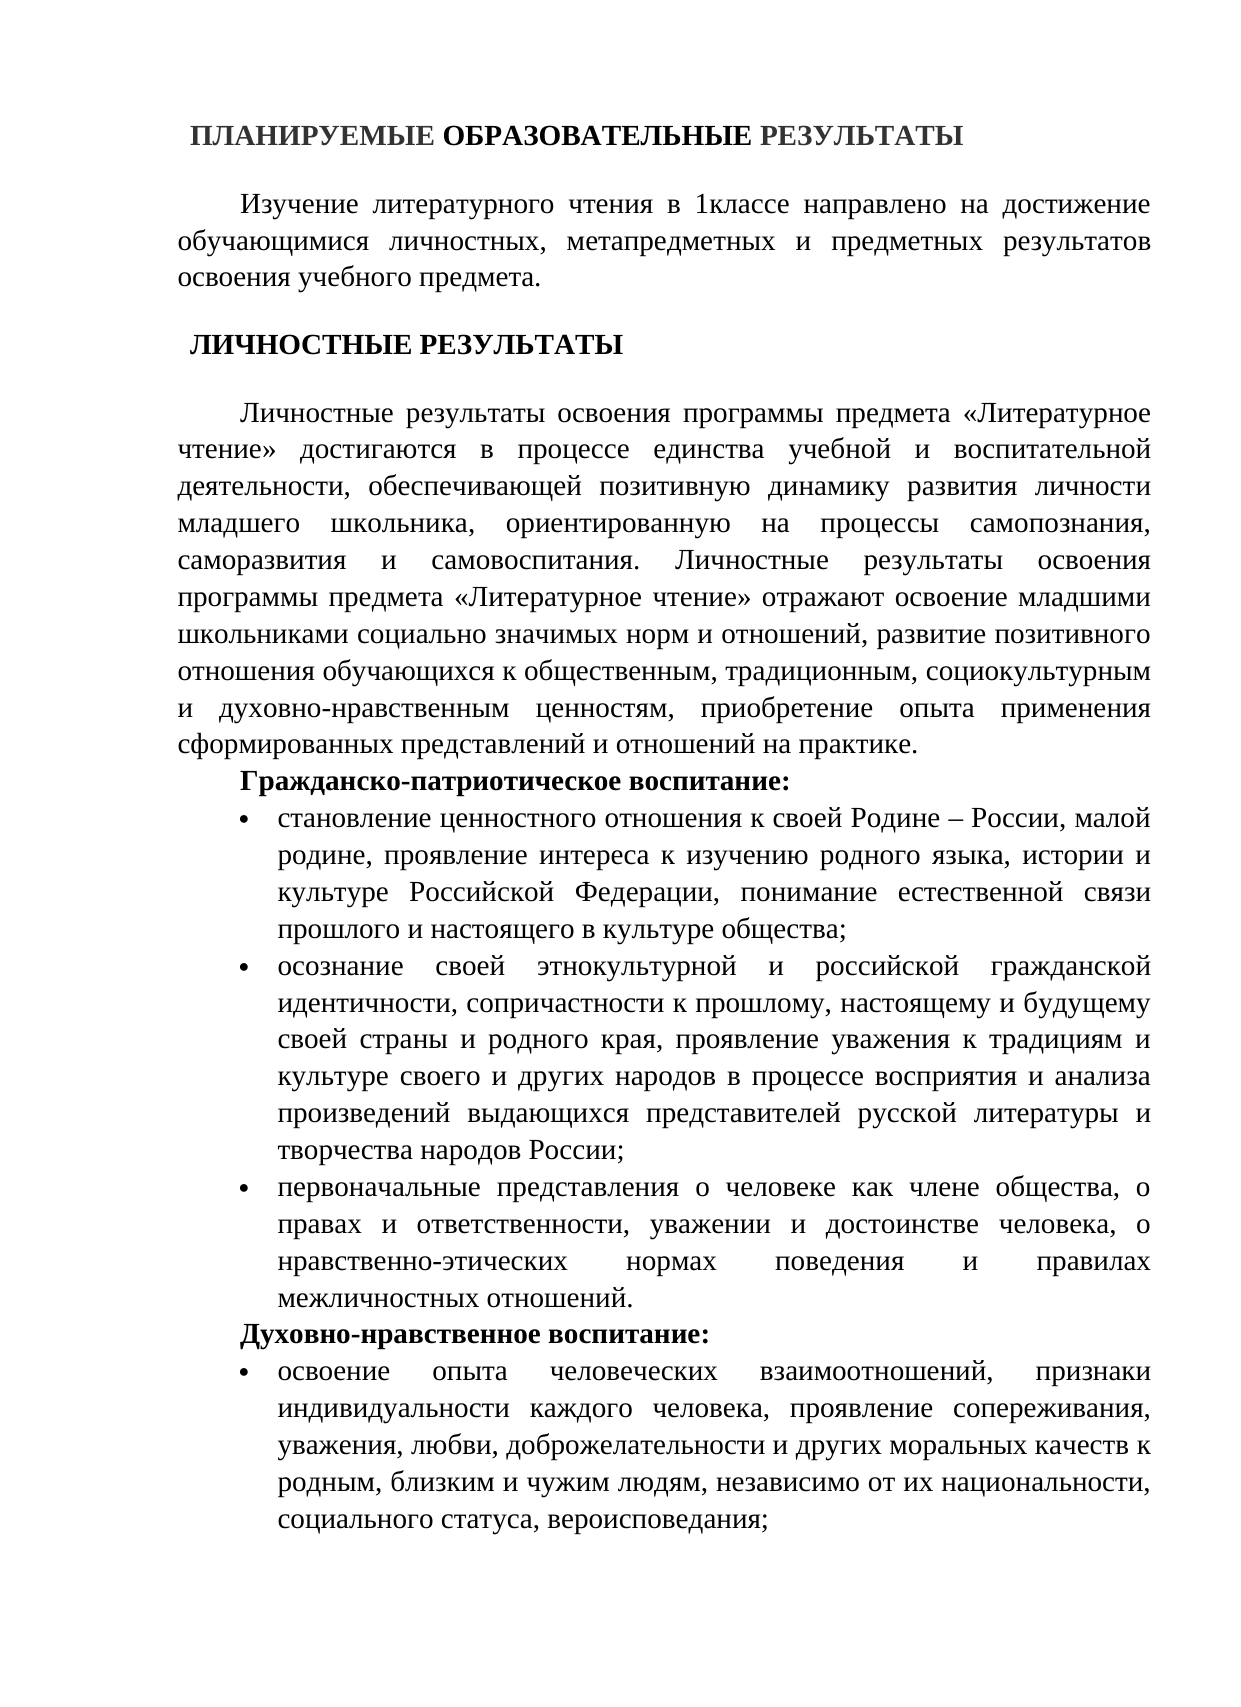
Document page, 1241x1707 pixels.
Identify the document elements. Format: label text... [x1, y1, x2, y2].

text Изучение литературного чтения в 1классе направлено на достижение обучающимися личностных, метапредметных и предметных результатов освоения учебного предмета. [177, 186, 1152, 293]
list первоначальные представления о человеке как члене общества, о правах и ответственности, уважении и достоинстве человека, о нравственно-этических нормах поведения и правилах межличностных отношений. [240, 1169, 1152, 1313]
list становление ценностного отношения к своей Родине – России, малой родине, проявление интереса к изучению родного языка, истории и культуре Российской Федерации, понимание естественной связи прошлого и настоящего в культуре общества; [240, 800, 1152, 944]
text ЛИЧНОСТНЫЕ РЕЗУЛЬТАТЫ [190, 327, 1152, 361]
list осознание своей этнокультурной и российской гражданской идентичности, сопричастности к прошлому, настоящему и будущему своей страны и родного края, проявление уважения к традициям и культуре своего и других народов в процессе восприятия и анализа произведений выдающихся представителей русской литературы и творчества народов России; [240, 948, 1152, 1166]
text Духовно-нравственное воспитание: [177, 1317, 1152, 1350]
list освоение опыта человеческих взаимоотношений, признаки индивидуальности каждого человека, проявление сопереживания, уважения, любви, доброжелательности и других моральных качеств к родным, близким и чужим людям, независимо от их национальности, социального статуса, вероисповедания; [240, 1353, 1152, 1534]
text Личностные результаты освоения программы предмета «Литературное чтение» достигаются в процессе единства учебной и воспитательной деятельности, обеспечивающей позитивную динамику развития личности младшего школьника, ориентированную на процессы самопознания, саморазвития и самовоспитания. Личностные результаты освоения программы предмета «Литературное чтение» отражают освоение младшими школьниками социально значимых норм и отношений, развитие позитивного отношения обучающихся к общественным, традиционным, социокультурным и духовно-нравственным ценностям, приобретение опыта применения сформированных представлений и отношений на практике. [177, 395, 1152, 760]
text ПЛАНИРУЕМЫЕ ОБРАЗОВАТЕЛЬНЫЕ РЕЗУЛЬТАТЫ [190, 118, 1152, 152]
text Гражданско-патриотическое воспитание: [177, 763, 1152, 797]
